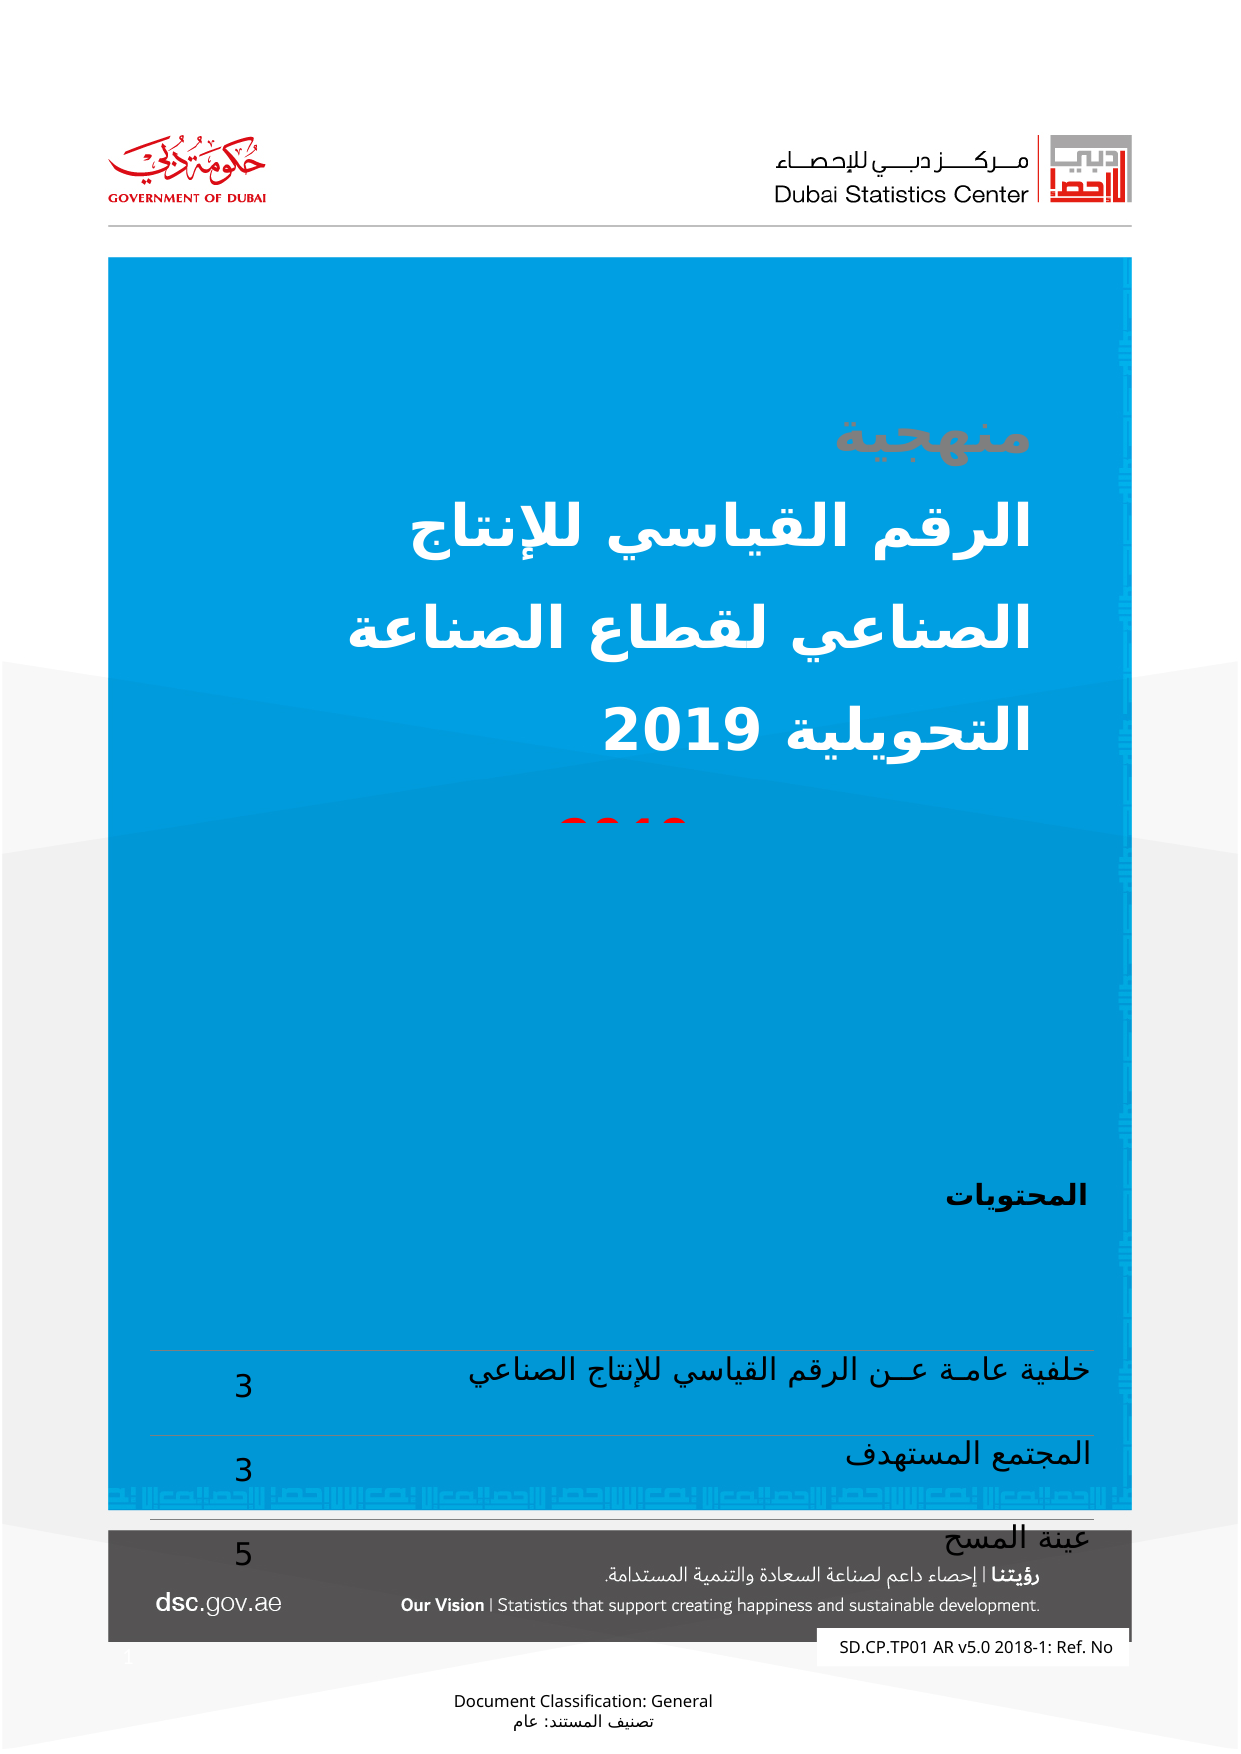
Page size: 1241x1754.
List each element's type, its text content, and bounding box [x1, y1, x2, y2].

table_cell عينة المسح [328, 1520, 1094, 1603]
table_header 3 [150, 1351, 328, 1434]
text المحتويات [141, 1178, 1087, 1212]
table_header خلفية عامـة عــن الرقم القياسي للإنتاج الصناعي [328, 1351, 1094, 1434]
table_cell المجتمع المستهدف [328, 1436, 1094, 1519]
table_cell 5 [150, 1520, 328, 1603]
picture [0, 4, 1241, 1749]
table_cell 3 [150, 1436, 328, 1519]
